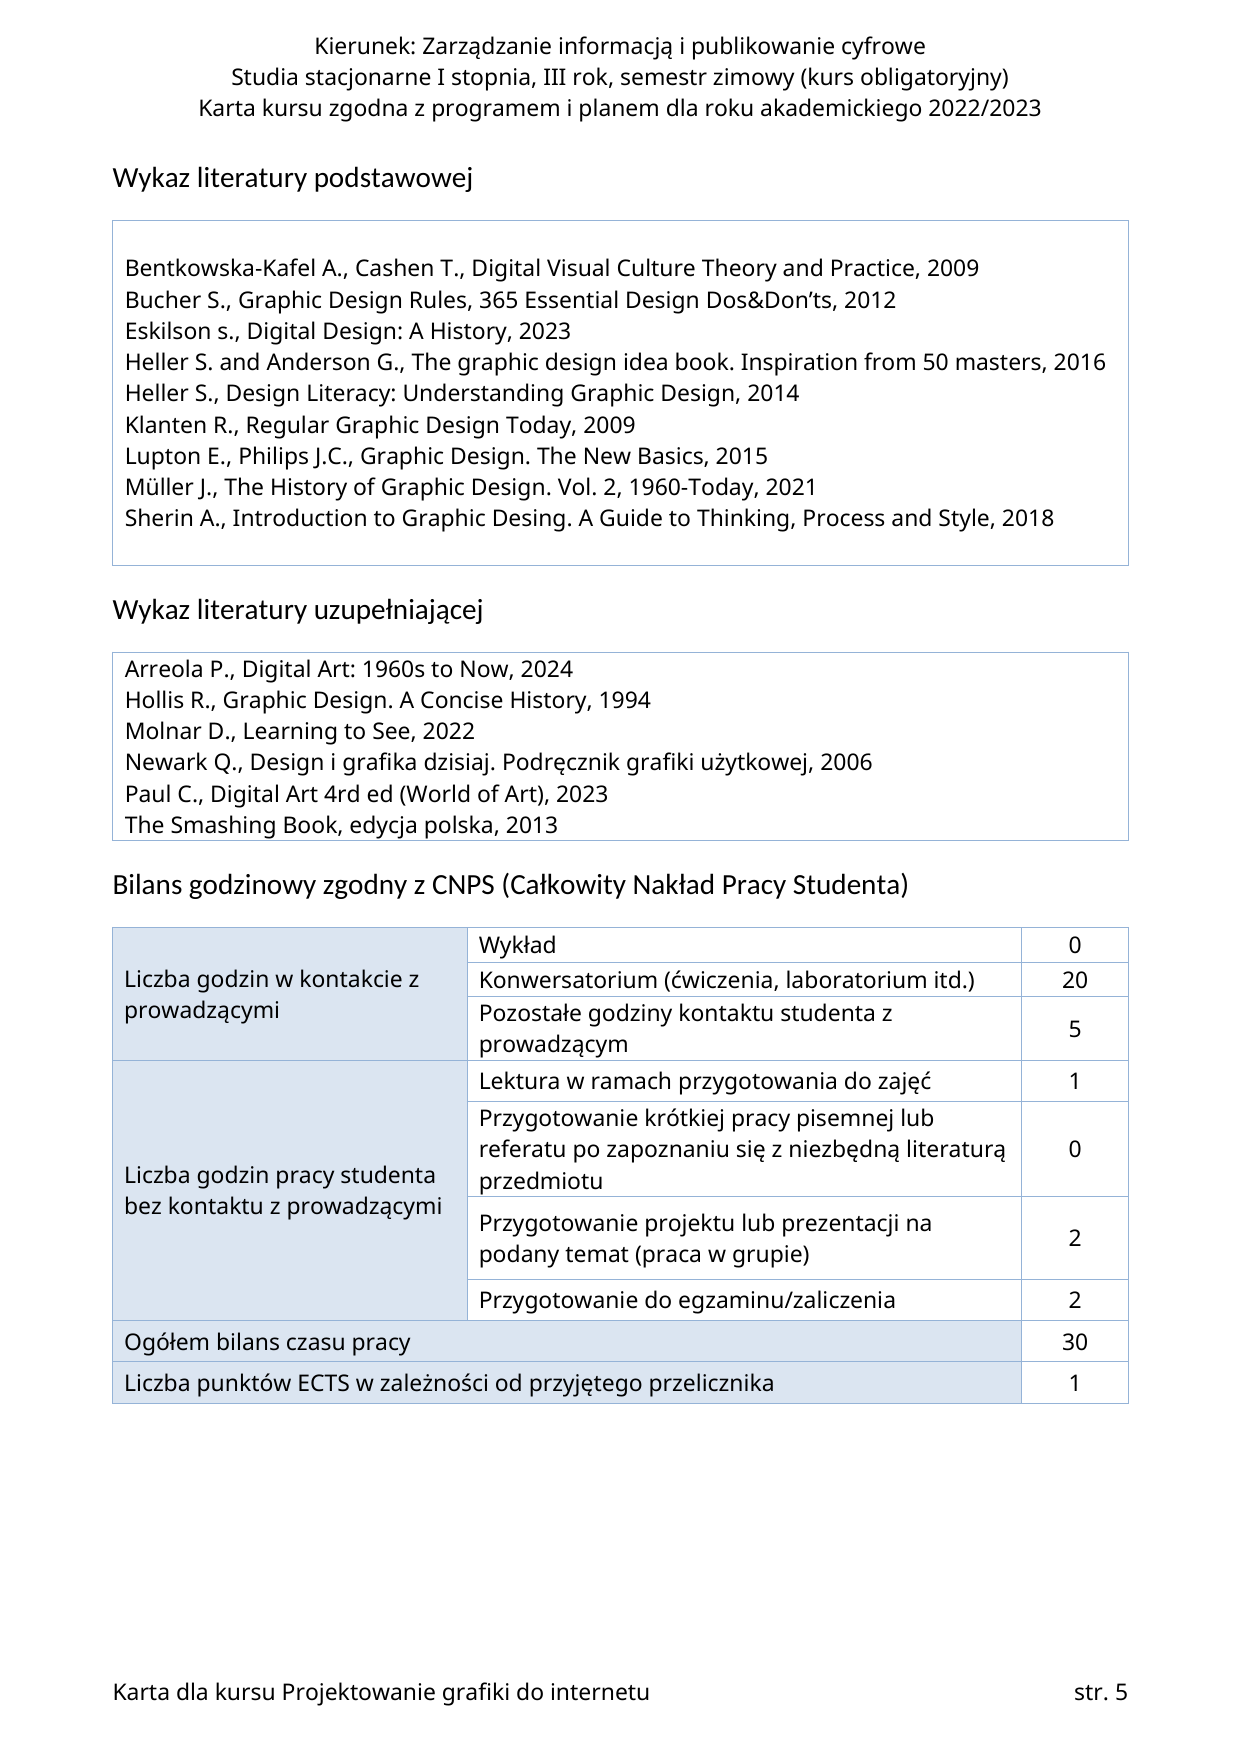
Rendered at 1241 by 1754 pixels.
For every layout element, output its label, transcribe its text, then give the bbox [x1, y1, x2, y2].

table_header Liczba godzin w kontakcie z prowadzącymi [113, 928, 467, 1060]
table_cell Przygotowanie krótkiej pracy pisemnej lub referatu po zapoznaniu się z niezbędną literaturą przedmiotu [468, 1102, 1021, 1196]
table_cell Liczba punktów ECTS w zależności od przyjętego przelicznika [113, 1362, 1021, 1403]
table_header 0 [1022, 928, 1128, 962]
table_cell 1 [1022, 1061, 1128, 1101]
subtitle Wykaz literatury uzupełniającej [112, 591, 1128, 627]
table_cell 2 [1022, 1197, 1128, 1278]
table_cell 1 [1022, 1362, 1128, 1403]
table_cell 2 [1022, 1280, 1128, 1320]
table_cell 30 [1022, 1321, 1128, 1361]
table_cell 0 [1022, 1102, 1128, 1196]
table_cell 5 [1022, 997, 1128, 1060]
table_cell Liczba godzin pracy studenta bez kontaktu z prowadzącymi [113, 1061, 467, 1320]
subtitle Bilans godzinowy zgodny z CNPS (Całkowity Nakład Pracy Studenta) [112, 866, 1128, 902]
table_cell 20 [1022, 963, 1128, 996]
table_cell Konwersatorium (ćwiczenia, laboratorium itd.) [468, 963, 1021, 996]
table_cell Przygotowanie projektu lub prezentacji na podany temat (praca w grupie) [468, 1197, 1021, 1278]
table_cell Ogółem bilans czasu pracy [113, 1321, 1021, 1361]
subtitle Wykaz literatury podstawowej [112, 159, 1128, 195]
table_cell Lektura w ramach przygotowania do zajęć [468, 1061, 1021, 1101]
table_header Wykład [468, 928, 1021, 962]
table_header Arreola P., Digital Art: 1960s to Now, 2024 Hollis R., Graphic Design. A Concise History, 1994 Molnar D., Learning to See, 2022 Newark Q., Design i grafika dzisiaj. Podręcznik grafiki użytkowej, 2006 Paul C., Digital Art 4rd ed (World of Art), 2023 The Smashing Book, edycja polska, 2013 [113, 653, 1128, 840]
table_cell Pozostałe godziny kontaktu studenta z prowadzącym [468, 997, 1021, 1060]
table_header Bentkowska-Kafel A., Cashen T., Digital Visual Culture Theory and Practice, 2009 Bucher S., Graphic Design Rules, 365 Essential Design Dos&Don’ts, 2012 Eskilson s., Digital Design: A History, 2023 Heller S. and Anderson G., The graphic design idea book. Inspiration from 50 masters, 2016 Heller S., Design Literacy: Understanding Graphic Design, 2014 Klanten R., Regular Graphic Design Today, 2009 Lupton E., Philips J.C., Graphic Design. The New Basics, 2015 Müller J., The History of Graphic Design. Vol. 2, 1960-Today, 2021 Sherin A., Introduction to Graphic Desing. A Guide to Thinking, Process and Style, 2018 [113, 221, 1128, 565]
table_cell Przygotowanie do egzaminu/zaliczenia [468, 1280, 1021, 1320]
